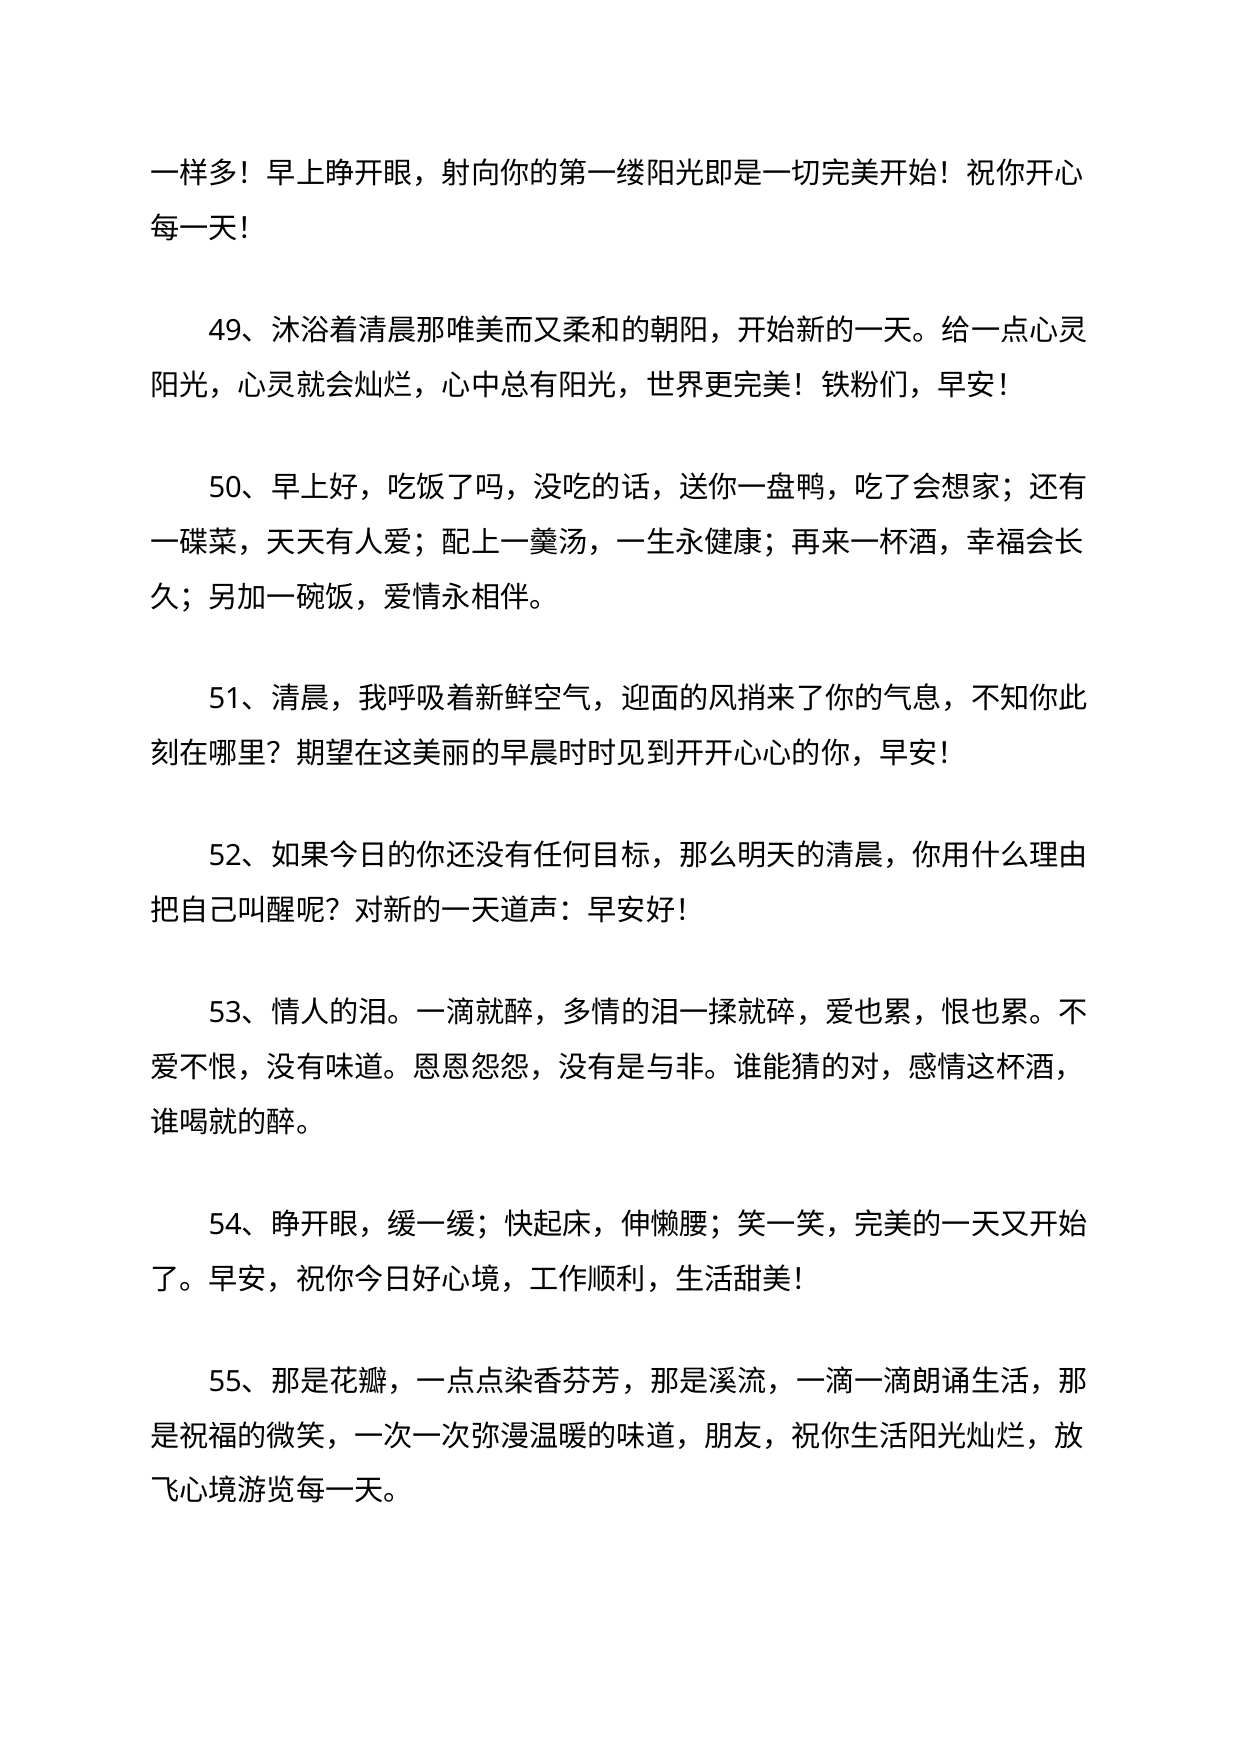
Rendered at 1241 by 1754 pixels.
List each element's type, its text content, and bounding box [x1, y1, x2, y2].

text 54、睁开眼，缓一缓；快起床，伸懒腰；笑一笑，完美的一天又开始了。早安，祝你今日好心境，工作顺利，生活甜美！ [150, 1200, 1090, 1298]
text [150, 150, 1090, 247]
text 49、沐浴着清晨那唯美而又柔和的朝阳，开始新的一天。给一点心灵阳光，心灵就会灿烂，心中总有阳光，世界更完美！铁粉们，早安！ [150, 307, 1090, 404]
text 50、早上好，吃饭了吗，没吃的话，送你一盘鸭，吃了会想家；还有一碟菜，天天有人爱；配上一羹汤，一生永健康；再来一杯酒，幸福会长久；另加一碗饭，爱情永相伴。 [150, 463, 1090, 616]
text 51、清晨，我呼吸着新鲜空气，迎面的风捎来了你的气息，不知你此刻在哪里？期望在这美丽的早晨时时见到开开心心的你，早安！ [150, 675, 1090, 772]
text 52、如果今日的你还没有任何目标，那么明天的清晨，你用什么理由把自己叫醒呢？对新的一天道声：早安好！ [150, 832, 1090, 929]
text 53、情人的泪。一滴就醉，多情的泪一揉就碎，爱也累，恨也累。不爱不恨，没有味道。恩恩怨怨，没有是与非。谁能猜的对，感情这杯酒，谁喝就的醉。 [150, 989, 1090, 1141]
text 55、那是花瓣，一点点染香芬芳，那是溪流，一滴一滴朗诵生活，那是祝福的微笑，一次一次弥漫温暖的味道，朋友，祝你生活阳光灿烂，放飞心境游览每一天。 [150, 1357, 1090, 1509]
